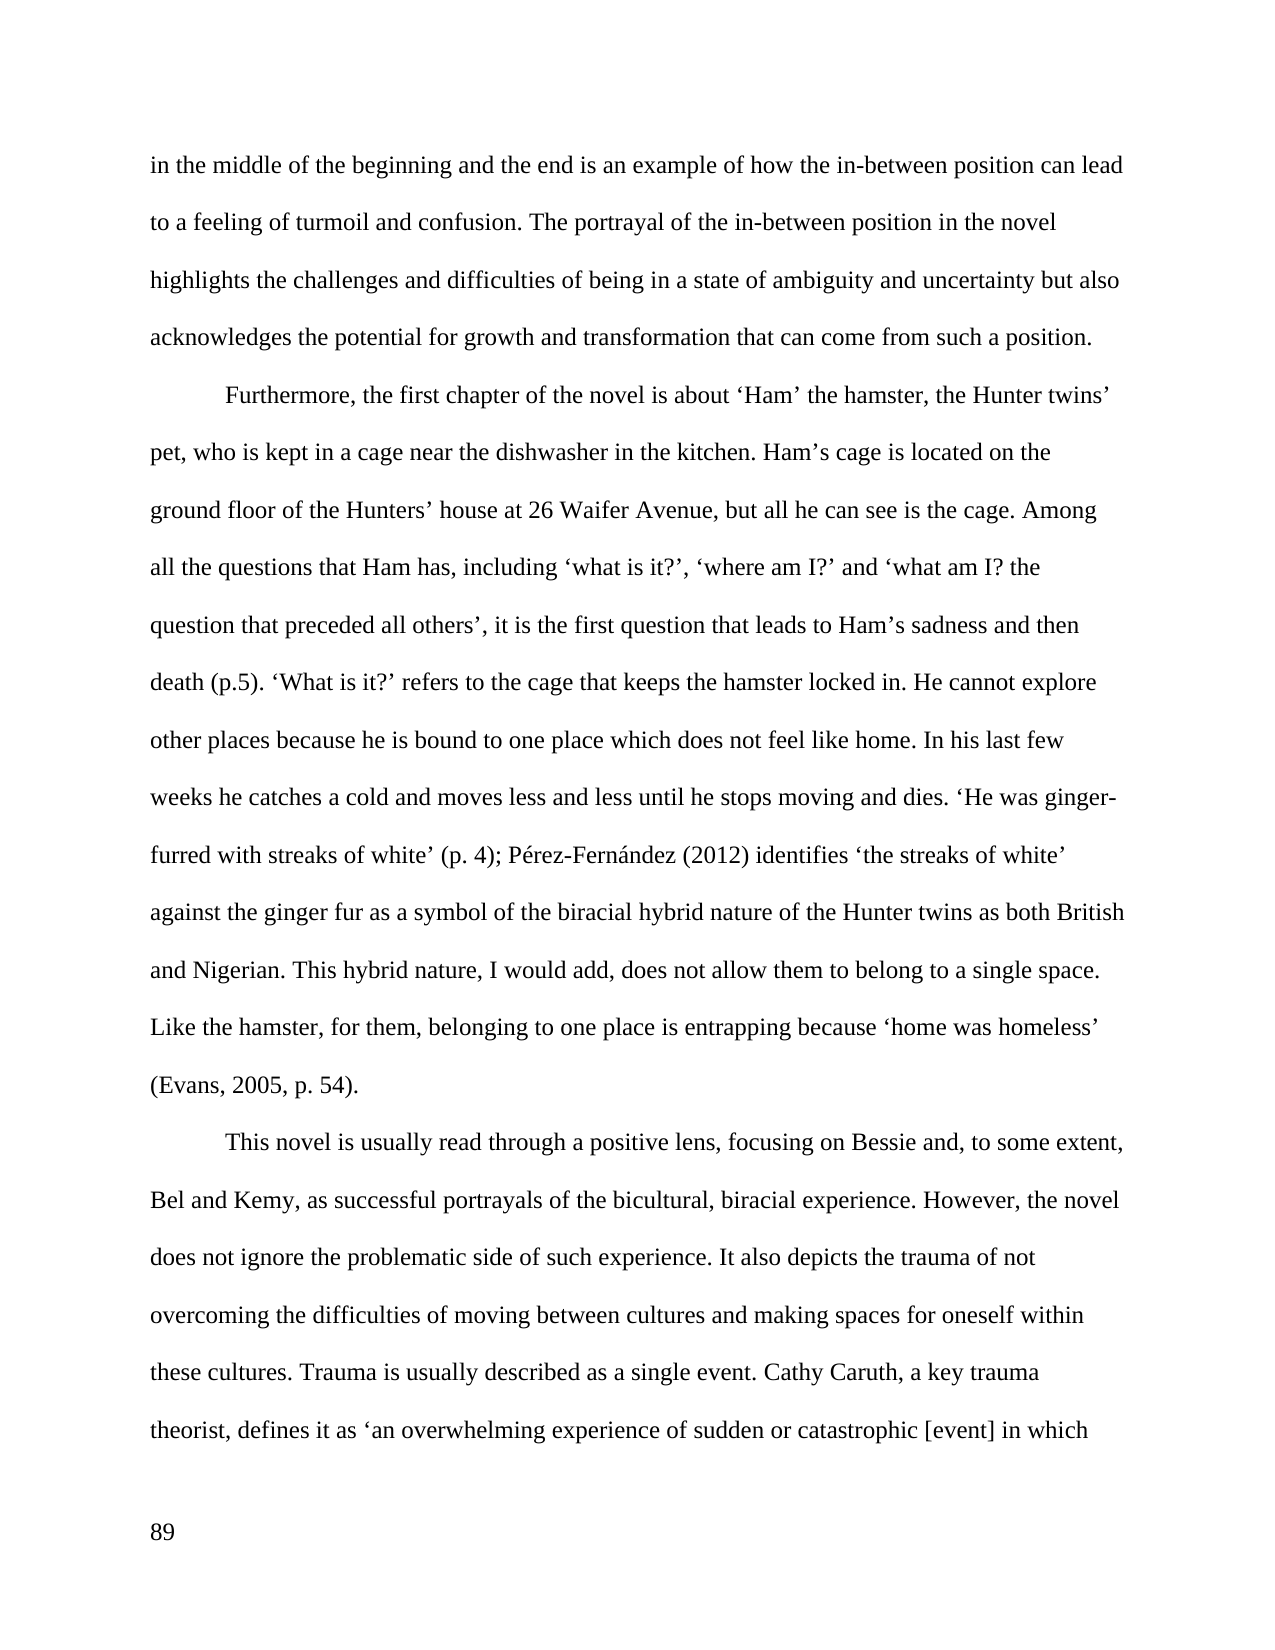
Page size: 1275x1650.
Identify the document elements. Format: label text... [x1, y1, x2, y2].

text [150, 1127, 1125, 1444]
text Furthermore, the first chapter of the novel is about ‘Ham’ the hamster, the Hunter twins’ pet, who is kept in a cage near the dishwasher in the kitchen. Ham’s cage is located on the ground floor of the Hunters’ house at 26 Waifer Avenue, but all he can see is the cage. Among all the questions that Ham has, including ‘what is it?’, ‘where am I?’ and ‘what am I? the question that preceded all others’, it is the first question that leads to Ham’s sadness and then death (p.5). ‘What is it?’ refers to the cage that keeps the hamster locked in. He cannot explore other places because he is bound to one place which does not feel like home. In his last few weeks he catches a cold and moves less and less until he stops moving and dies. ‘He was ginger-furred with streaks of white’ (p. 4); Pérez-Fernández (2012) identifies ‘the streaks of white’ against the ginger fur as a symbol of the biracial hybrid nature of the Hunter twins as both British and Nigerian. This hybrid nature, I would add, does not allow them to belong to a single space. Like the hamster, for them, belonging to one place is entrapping because ‘home was homeless’ (Evans, 2005, p. 54). [150, 380, 1125, 1099]
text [150, 150, 1125, 351]
